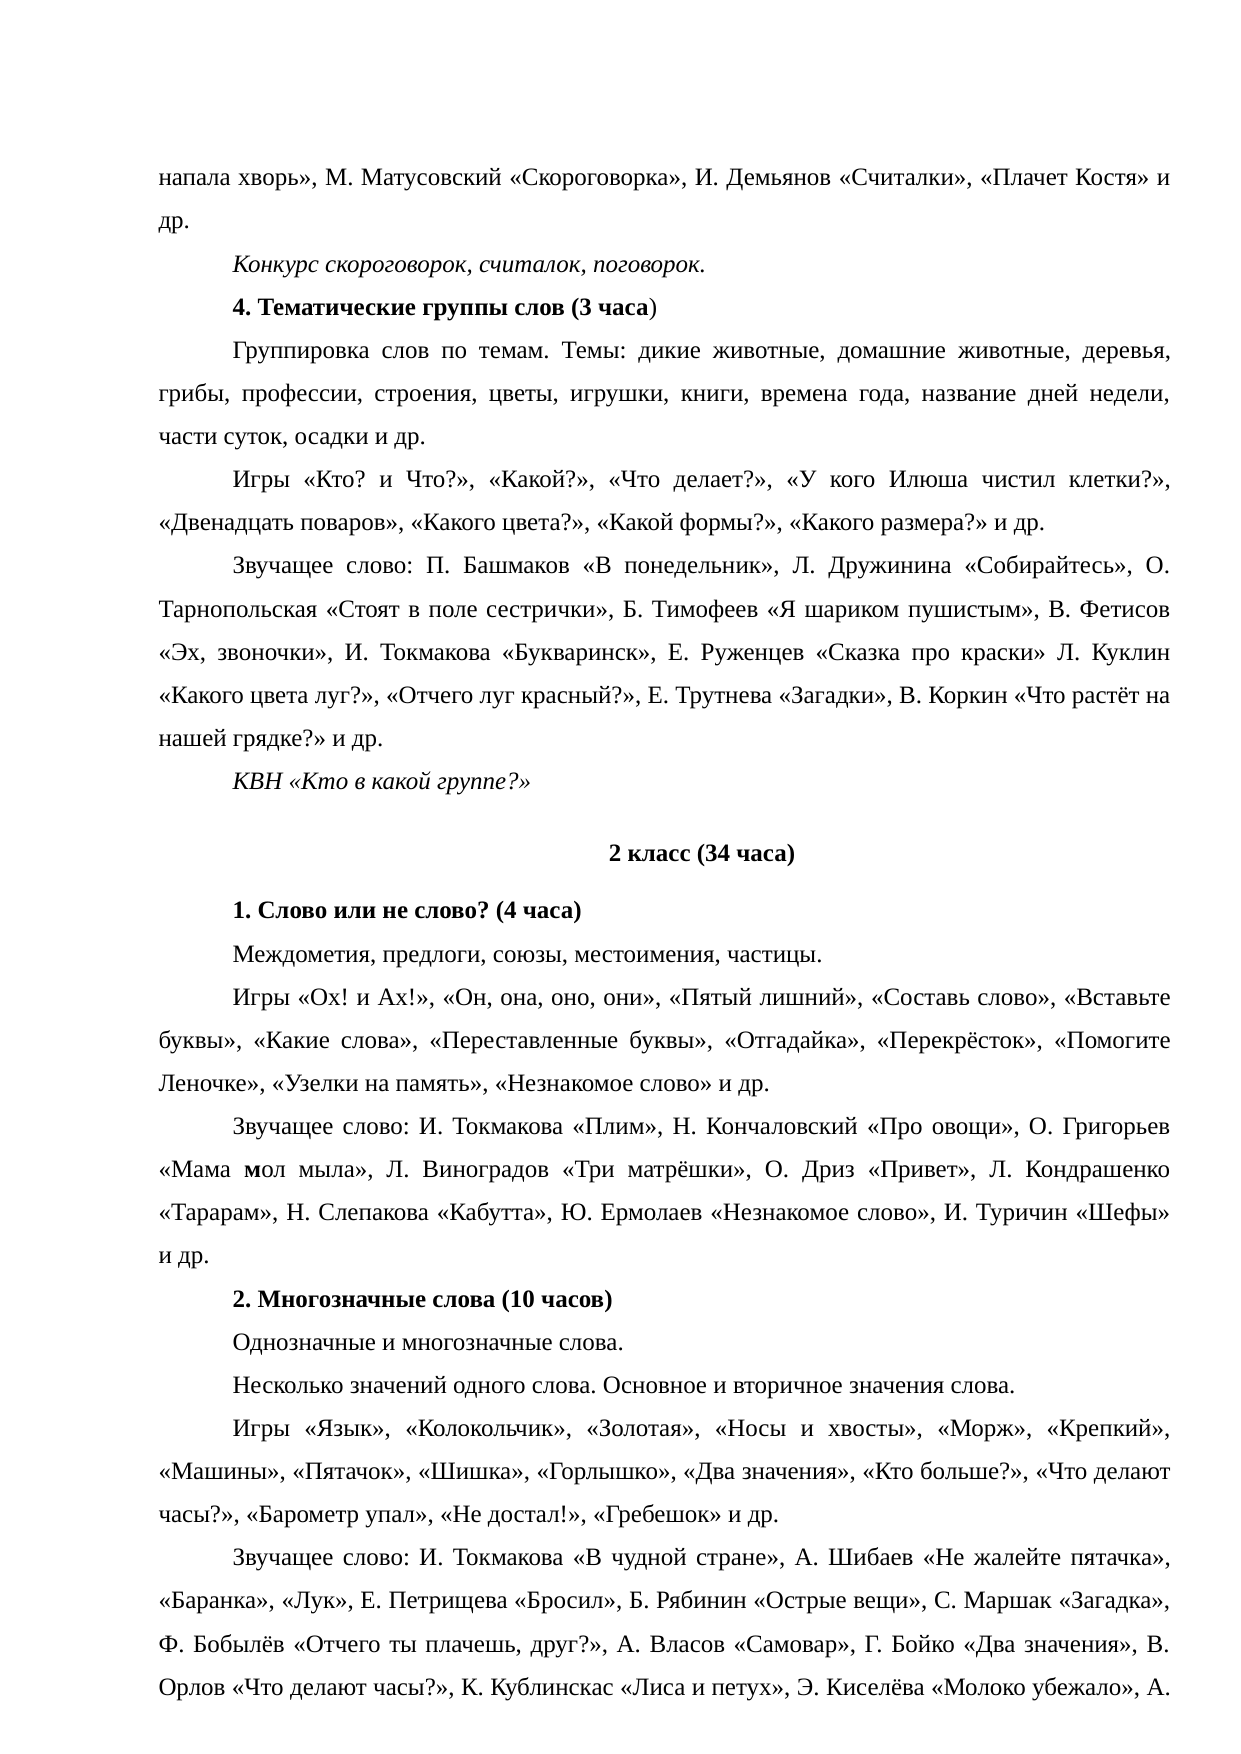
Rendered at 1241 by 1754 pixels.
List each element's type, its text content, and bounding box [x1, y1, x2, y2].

text 2 класс (34 часа) [158, 838, 1171, 867]
text КВН «Кто в какой группе?» [158, 766, 1171, 795]
text 4. Тематические группы слов (3 часа) [158, 292, 1171, 321]
text Несколько значений одного слова. Основное и вторичное значения слова. [158, 1370, 1171, 1399]
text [158, 162, 1171, 234]
text Игры «Кто? и Что?», «Какой?», «Что делает?», «У кого Илюша чистил клетки?», «Двенадцать поваров», «Какого цвета?», «Какой формы?», «Какого размера?» и др. [158, 464, 1171, 536]
text 2. Многозначные слова (10 часов) [158, 1284, 1171, 1312]
text Однозначные и многозначные слова. [158, 1327, 1171, 1356]
text 1. Слово или не слово? (4 часа) [158, 896, 1171, 924]
text Игры «Ох! и Ах!», «Он, она, оно, они», «Пятый лишний», «Составь слово», «Вставьте буквы», «Какие слова», «Переставленные буквы», «Отгадайка», «Перекрёсток», «Помогите Леночке», «Узелки на память», «Незнакомое слово» и др. [158, 982, 1171, 1097]
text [158, 1542, 1171, 1701]
text Группировка слов по темам. Темы: дикие животные, домашние животные, деревья, грибы, профессии, строения, цветы, игрушки, книги, времена года, название дней недели, части суток, осадки и др. [158, 335, 1171, 450]
text Междометия, предлоги, союзы, местоимения, частицы. [158, 939, 1171, 967]
text Игры «Язык», «Колокольчик», «Золотая», «Носы и хвосты», «Морж», «Крепкий», «Машины», «Пятачок», «Шишка», «Горлышко», «Два значения», «Кто больше?», «Что делают часы?», «Барометр упал», «Не достал!», «Гребешок» и др. [158, 1413, 1171, 1528]
text Звучащее слово: П. Башмаков «В понедельник», Л. Дружинина «Собирайтесь», О. Тарнопольская «Стоят в поле сестрички», Б. Тимофеев «Я шариком пушистым», В. Фетисов «Эх, звоночки», И. Токмакова «Букваринск», Е. Руженцев «Сказка про краски» Л. Куклин «Какого цвета луг?», «Отчего луг красный?», Е. Трутнева «Загадки», В. Коркин «Что растёт на нашей грядке?» и др. [158, 551, 1171, 752]
text Конкурс скороговорок, считалок, поговорок. [158, 249, 1171, 277]
text Звучащее слово: И. Токмакова «Плим», Н. Кончаловский «Про овощи», О. Григорьев «Мама мол мыла», Л. Виноградов «Три матрёшки», О. Дриз «Привет», Л. Кондрашенко «Тарарам», Н. Слепакова «Кабутта», Ю. Ермолаев «Незнакомое слово», И. Туричин «Шефы» и др. [158, 1111, 1171, 1269]
